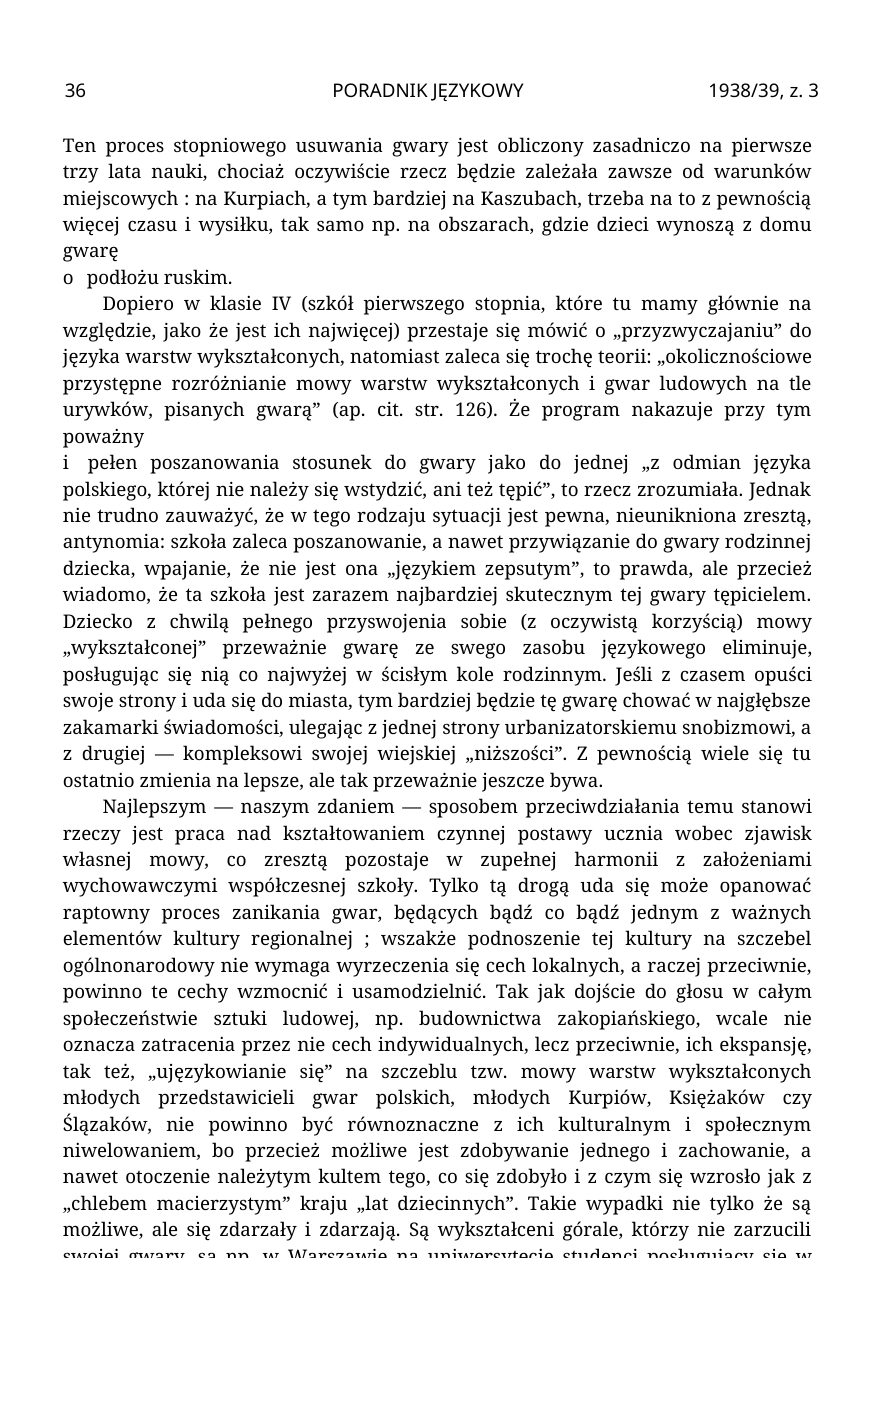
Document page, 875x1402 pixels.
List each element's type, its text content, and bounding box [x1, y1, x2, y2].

text 36 PORADNIK JĘZYKOWY 1938/39, z. 3 [64, 82, 819, 101]
text i pełen poszanowania stosunek do gwary jako do jednej „z odmian języka polskiego, której nie należy się wstydzić, ani też tępić”, to rzecz zrozumiała. Jednak nie trudno zauważyć, że w tego rodzaju sytuacji jest pewna, nieunikniona zresztą, antynomia: szkoła zaleca poszanowanie, a nawet przywiązanie do gwary rodzinnej dziecka, wpajanie, że nie jest ona „językiem zepsutym”, to prawda, ale przecież wiadomo, że ta szkoła jest zarazem najbardziej skutecznym tej gwary tępicielem. Dziecko z chwilą pełnego przyswojenia sobie (z oczywistą korzyścią) mowy „wykształconej” przeważnie gwarę ze swego zasobu językowego eliminuje, posługując się nią co najwyżej w ścisłym kole rodzinnym. Jeśli z czasem opuści swoje strony i uda się do miasta, tym bardziej będzie tę gwarę chować w najgłębsze zakamarki świadomości, ulegając z jednej strony urbanizatorskiemu snobizmowi, a z drugiej — kompleksowi swojej wiejskiej „niższości”. Z pewnością wiele się tu ostatnio zmienia na lepsze, ale tak przeważnie jeszcze bywa. [63, 448, 813, 792]
text Ten proces stopniowego usuwania gwary jest obliczony zasadniczo na pierwsze trzy lata nauki, chociaż oczywiście rzecz będzie zależała zawsze od warunków miejscowych : na Kurpiach, a tym bardziej na Kaszubach, trzeba na to z pewnością więcej czasu i wysiłku, tak samo np. na obszarach, gdzie dzieci wynoszą z domu gwarę [63, 131, 813, 263]
text Najlepszym — naszym zdaniem — sposobem przeciwdziałania temu stanowi rzeczy jest praca nad kształtowaniem czynnej postawy ucznia wobec zjawisk własnej mowy, co zresztą pozostaje w zupełnej harmonii z założeniami wychowawczymi współczesnej szkoły. Tylko tą drogą uda się może opanować raptowny proces zanikania gwar, będących bądź co bądź jednym z ważnych elementów kultury regionalnej ; wszakże podnoszenie tej kultury na szczebel ogólnonarodowy nie wymaga wyrzeczenia się cech lokalnych, a raczej przeciwnie, powinno te cechy wzmocnić i usamodzielnić. Tak jak dojście do głosu w całym społeczeństwie sztuki ludowej, np. budownictwa zakopiańskiego, wcale nie oznacza zatracenia przez nie cech indywidualnych, lecz przeciwnie, ich ekspansję, tak też, „ujęzykowianie się” na szczeblu tzw. mowy warstw wykształconych młodych przedstawicieli gwar polskich, młodych Kurpiów, Księżaków czy Ślązaków, nie powinno być równoznaczne z ich kulturalnym i społecznym niwelowaniem, bo przecież możliwe jest zdobywanie jednego i zachowanie, a nawet otoczenie należytym kultem tego, co się zdobyło i z czym się wzrosło jak z „chlebem macierzystym” kraju „lat dziecinnych”. Takie wypadki nie tylko że są możliwe, ale się zdarzały i zdarzają. Są wykształceni górale, którzy nie zarzucili swojej gwary, są np. w Warszawie na uniwersytecie studenci posługujący się w swoim środowisku gwarą, a co ważniejsze, ludzie ci należą zarazem do czynnych działaczy w tym środowisku. A z drugiej strony należy dodać, że powierzchowna urbanizacja przy [63, 792, 813, 1258]
text o podłożu ruskim. [63, 263, 813, 290]
text Dopiero w klasie IV (szkół pierwszego stopnia, które tu mamy głównie na względzie, jako że jest ich najwięcej) przestaje się mówić o „przyzwyczajaniu” do języka warstw wykształconych, natomiast zaleca się trochę teorii: „okolicznościowe przystępne rozróżnianie mowy warstw wykształconych i gwar ludowych na tle urywków, pisanych gwarą” (ap. cit. str. 126). Że program nakazuje przy tym poważny [63, 290, 813, 448]
